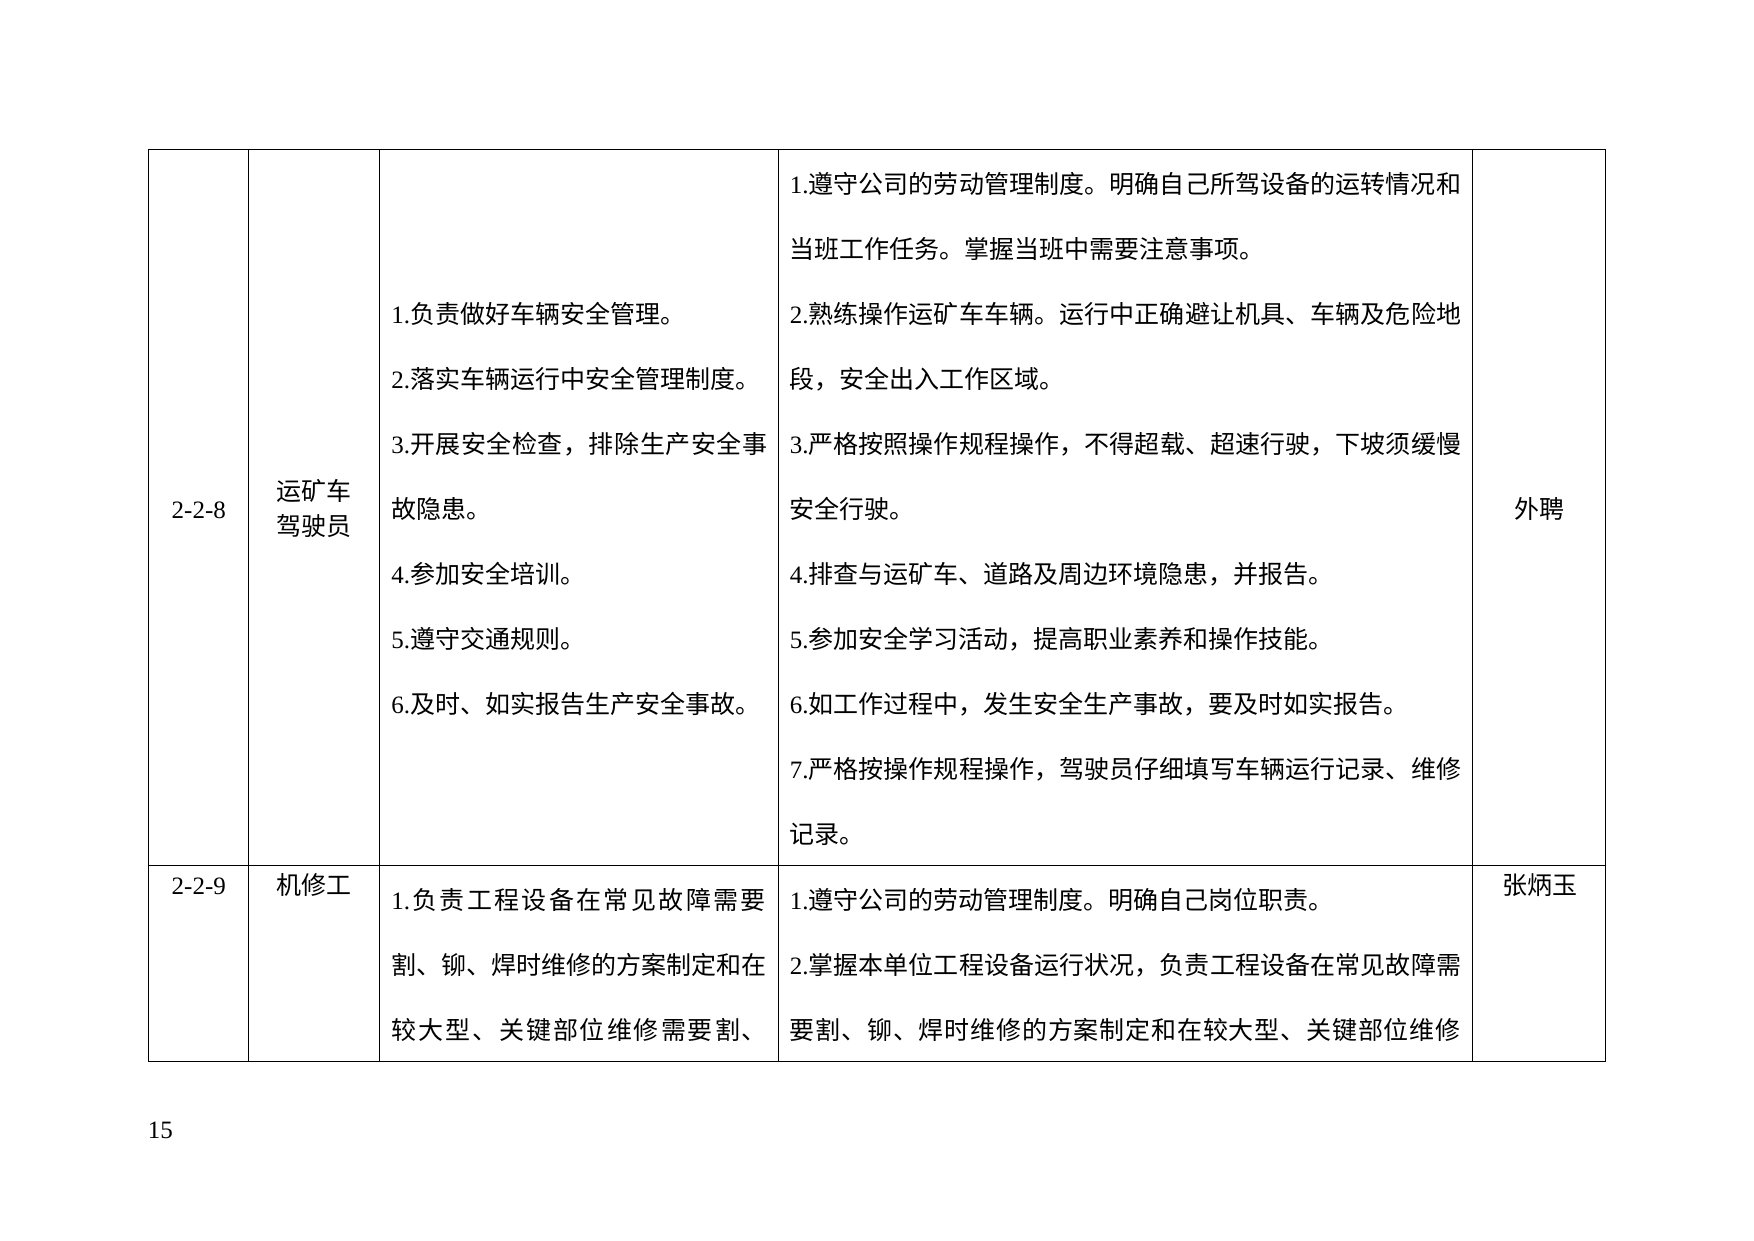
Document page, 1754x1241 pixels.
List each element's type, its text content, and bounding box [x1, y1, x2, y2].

table_cell 机修工 [249, 866, 379, 1061]
table_cell 1.负责做好车辆安全管理。 2.落实车辆运行中安全管理制度。 3.开展安全检查，排除生产安全事故隐患。 4.参加安全培训。 5.遵守交通规则。 6.及时、如实报告生产安全事故。 [380, 150, 778, 865]
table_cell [380, 866, 778, 1061]
table_cell 2-2-8 [149, 150, 248, 865]
table_cell 张炳玉 [1473, 866, 1605, 1061]
table_cell 外聘 [1473, 150, 1605, 865]
table_cell 1.遵守公司的劳动管理制度。明确自己所驾设备的运转情况和当班工作任务。掌握当班中需要注意事项。 2.熟练操作运矿车车辆。运行中正确避让机具、车辆及危险地段，安全出入工作区域。 3.严格按照操作规程操作，不得超载、超速行驶，下坡须缓慢安全行驶。 4.排查与运矿车、道路及周边环境隐患，并报告。 5.参加安全学习活动，提高职业素养和操作技能。 6.如工作过程中，发生安全生产事故，要及时如实报告。 7.严格按操作规程操作，驾驶员仔细填写车辆运行记录、维修记录。 [779, 150, 1472, 865]
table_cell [779, 866, 1472, 1061]
table_cell 运矿车 驾驶员 [249, 150, 379, 865]
table_cell 2-2-9 [149, 866, 248, 1061]
